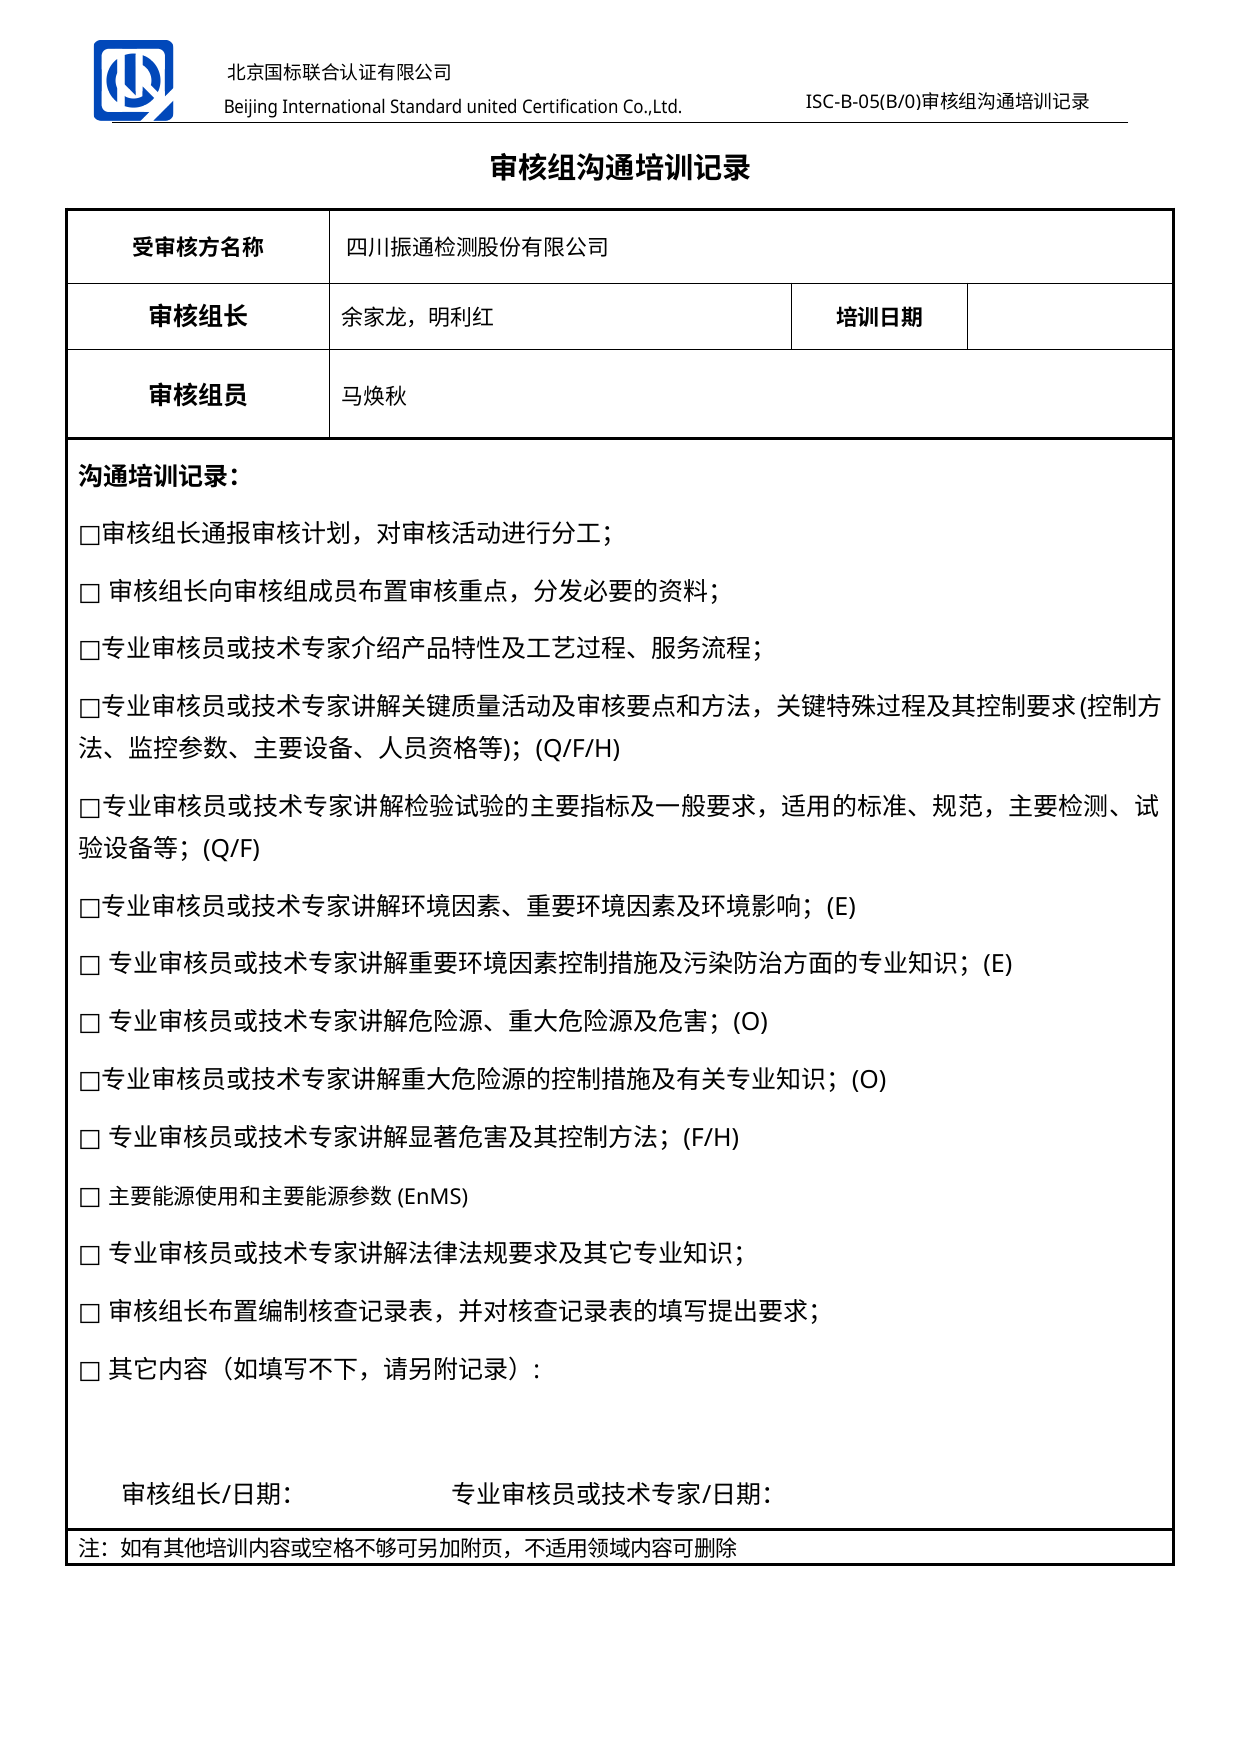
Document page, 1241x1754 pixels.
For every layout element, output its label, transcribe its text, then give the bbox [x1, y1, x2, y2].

table_cell 审核组员 [68, 350, 329, 437]
picture [93, 40, 174, 121]
table_cell [968, 284, 1172, 349]
text 审核组沟通培训记录 [112, 144, 1128, 186]
table_cell 培训日期 [792, 284, 967, 349]
table_cell 余家龙，明利红 [330, 284, 791, 349]
table_cell 注：如有其他培训内容或空格不够可另加附页，不适用领域内容可删除 [68, 1531, 1172, 1563]
table_header 受审核方名称 [68, 211, 329, 282]
table_cell 沟通培训记录： □审核组长通报审核计划，对审核活动进行分工； □ 审核组长向审核组成员布置审核重点，分发必要的资料； □专业审核员或技术专家介绍产品特性及工艺过程、服务流程； □专业审核员或技术专家讲解关键质量活动及审核要点和方法，关键特殊过程及其控制要求(控制方法、监控参数、主要设备、人员资格等)；(Q/F/H) □专业审核员或技术专家讲解检验试验的主要指标及一般要求，适用的标准、规范，主要检测、试验设备等；(Q/F) □专业审核员或技术专家讲解环境因素、重要环境因素及环境影响；(E) □ 专业审核员或技术专家讲解重要环境因素控制措施及污染防治方面的专业知识；(E) □ 专业审核员或技术专家讲解危险源、重大危险源及危害；(O) □专业审核员或技术专家讲解重大危险源的控制措施及有关专业知识；(O) □ 专业审核员或技术专家讲解显著危害及其控制方法；(F/H) □ 主要能源使用和主要能源参数 (EnMS) □ 专业审核员或技术专家讲解法律法规要求及其它专业知识； □ 审核组长布置编制核查记录表，并对核查记录表的填写提出要求； □ 其它内容（如填写不下，请另附记录）: 审核组长/日期： 专业审核员或技术专家/日期： [68, 440, 1172, 1528]
table_cell 审核组长 [68, 284, 329, 349]
table_cell 马焕秋 [330, 350, 1172, 437]
table_header 四川振通检测股份有限公司 [330, 211, 1172, 282]
